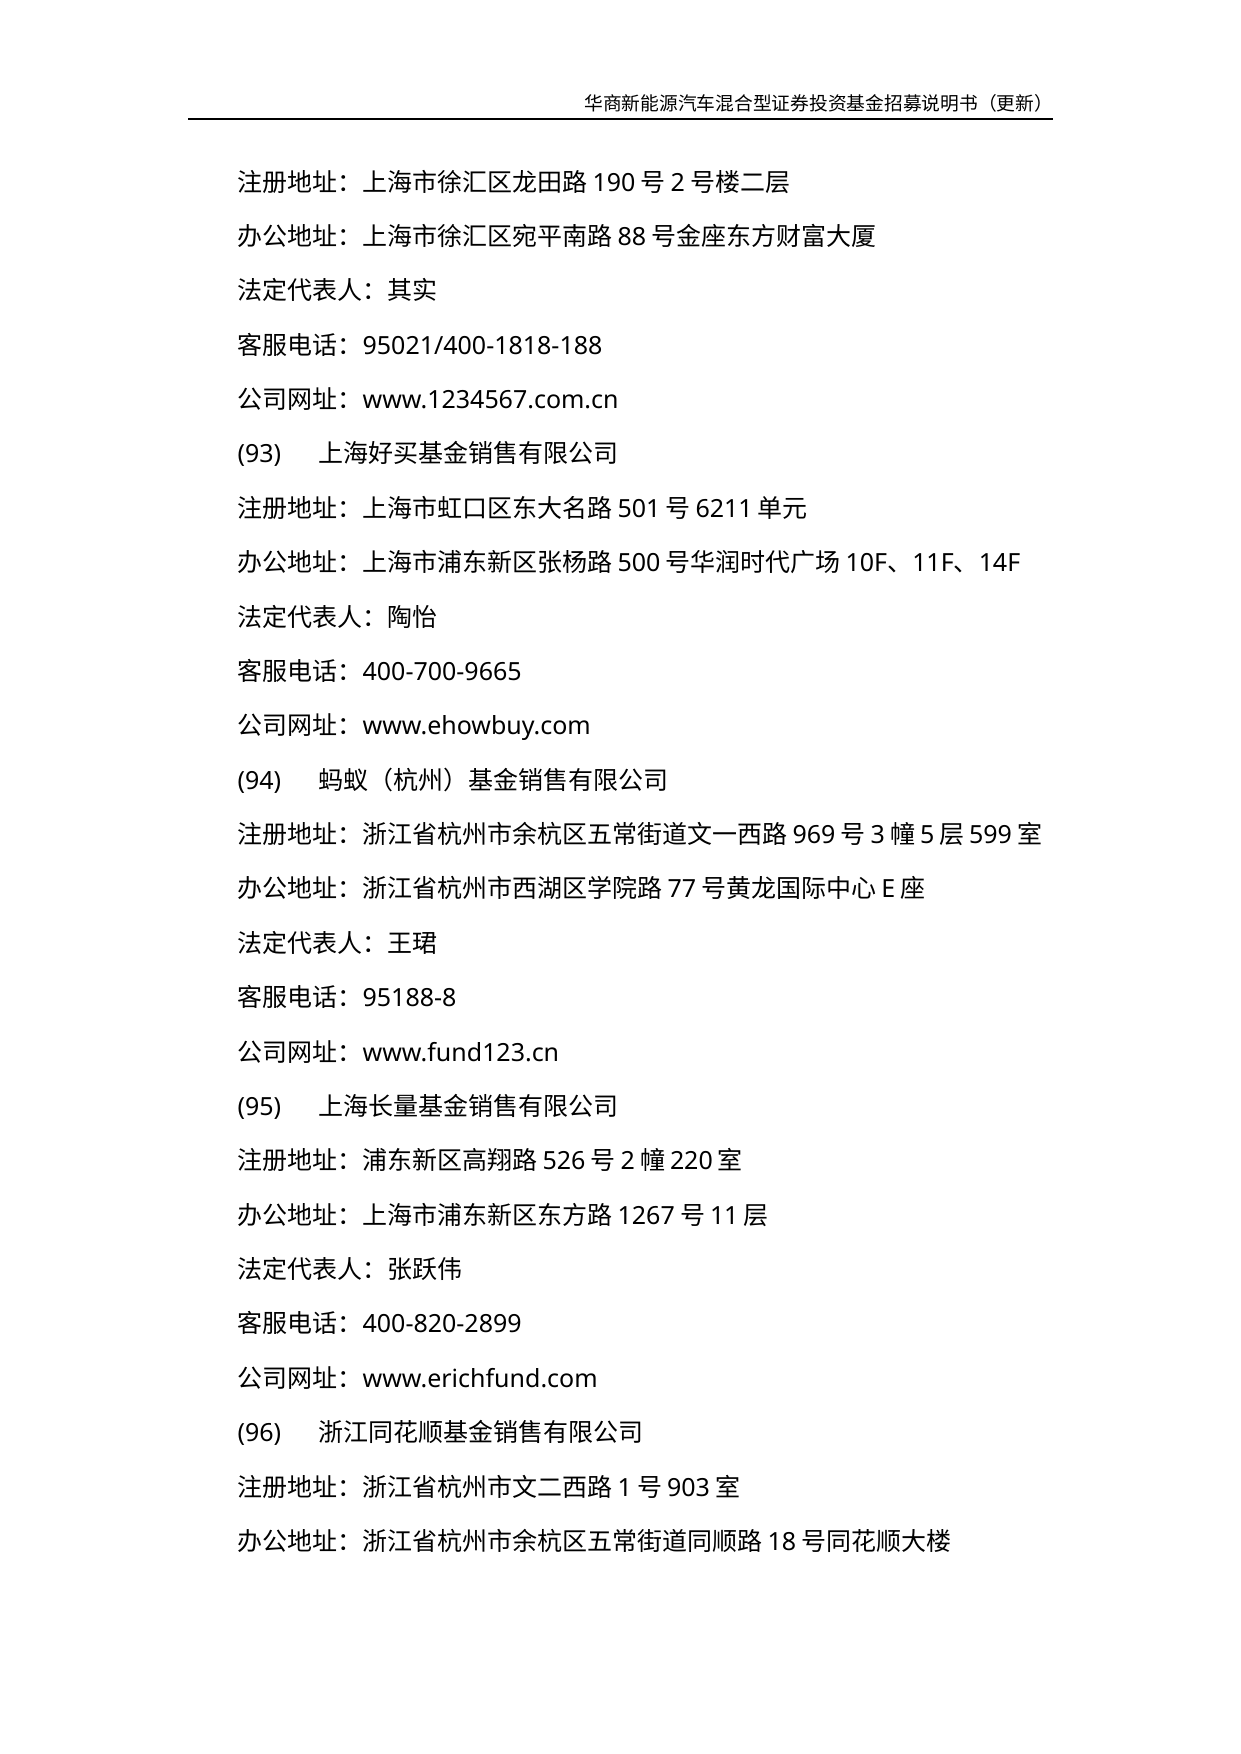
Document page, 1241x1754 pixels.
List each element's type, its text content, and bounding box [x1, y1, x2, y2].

text 办公地址：浙江省杭州市余杭区五常街道同顺路18号同花顺大楼 [187, 1521, 1053, 1558]
text 注册地址：上海市虹口区东大名路501号6211单元 [187, 488, 1053, 524]
text 办公地址：上海市浦东新区张杨路500号华润时代广场10F、11F、14F [187, 543, 1053, 579]
text 法定代表人：王珺 [187, 923, 1053, 959]
text 注册地址：浦东新区高翔路526号2幢220室 [187, 1141, 1053, 1177]
text (94) 蚂蚁（杭州）基金销售有限公司 [187, 760, 1053, 796]
text 公司网址：www.erichfund.com [187, 1358, 1053, 1394]
text 客服电话：95188-8 [187, 978, 1053, 1014]
text 注册地址：上海市徐汇区龙田路190号2号楼二层 [187, 162, 1053, 198]
text 注册地址：浙江省杭州市余杭区五常街道文一西路969号3幢5层599室 [187, 814, 1053, 851]
text 法定代表人：其实 [187, 271, 1053, 307]
text (93) 上海好买基金销售有限公司 [187, 434, 1053, 470]
text 客服电话：95021/400-1818-188 [187, 325, 1053, 361]
text 办公地址：浙江省杭州市西湖区学院路77号黄龙国际中心E座 [187, 869, 1053, 905]
text 办公地址：上海市徐汇区宛平南路88号金座东方财富大厦 [187, 216, 1053, 253]
text (96) 浙江同花顺基金销售有限公司 [187, 1413, 1053, 1449]
text 法定代表人：陶怡 [187, 597, 1053, 633]
text 法定代表人：张跃伟 [187, 1249, 1053, 1286]
text 公司网址：www.ehowbuy.com [187, 706, 1053, 742]
text 办公地址：上海市浦东新区东方路1267号11层 [187, 1195, 1053, 1231]
text 公司网址：www.fund123.cn [187, 1032, 1053, 1068]
text 客服电话：400-820-2899 [187, 1304, 1053, 1340]
text 公司网址：www.1234567.com.cn [187, 379, 1053, 416]
text (95) 上海长量基金销售有限公司 [187, 1086, 1053, 1123]
text 客服电话：400-700-9665 [187, 651, 1053, 688]
text 注册地址：浙江省杭州市文二西路1号903室 [187, 1467, 1053, 1503]
